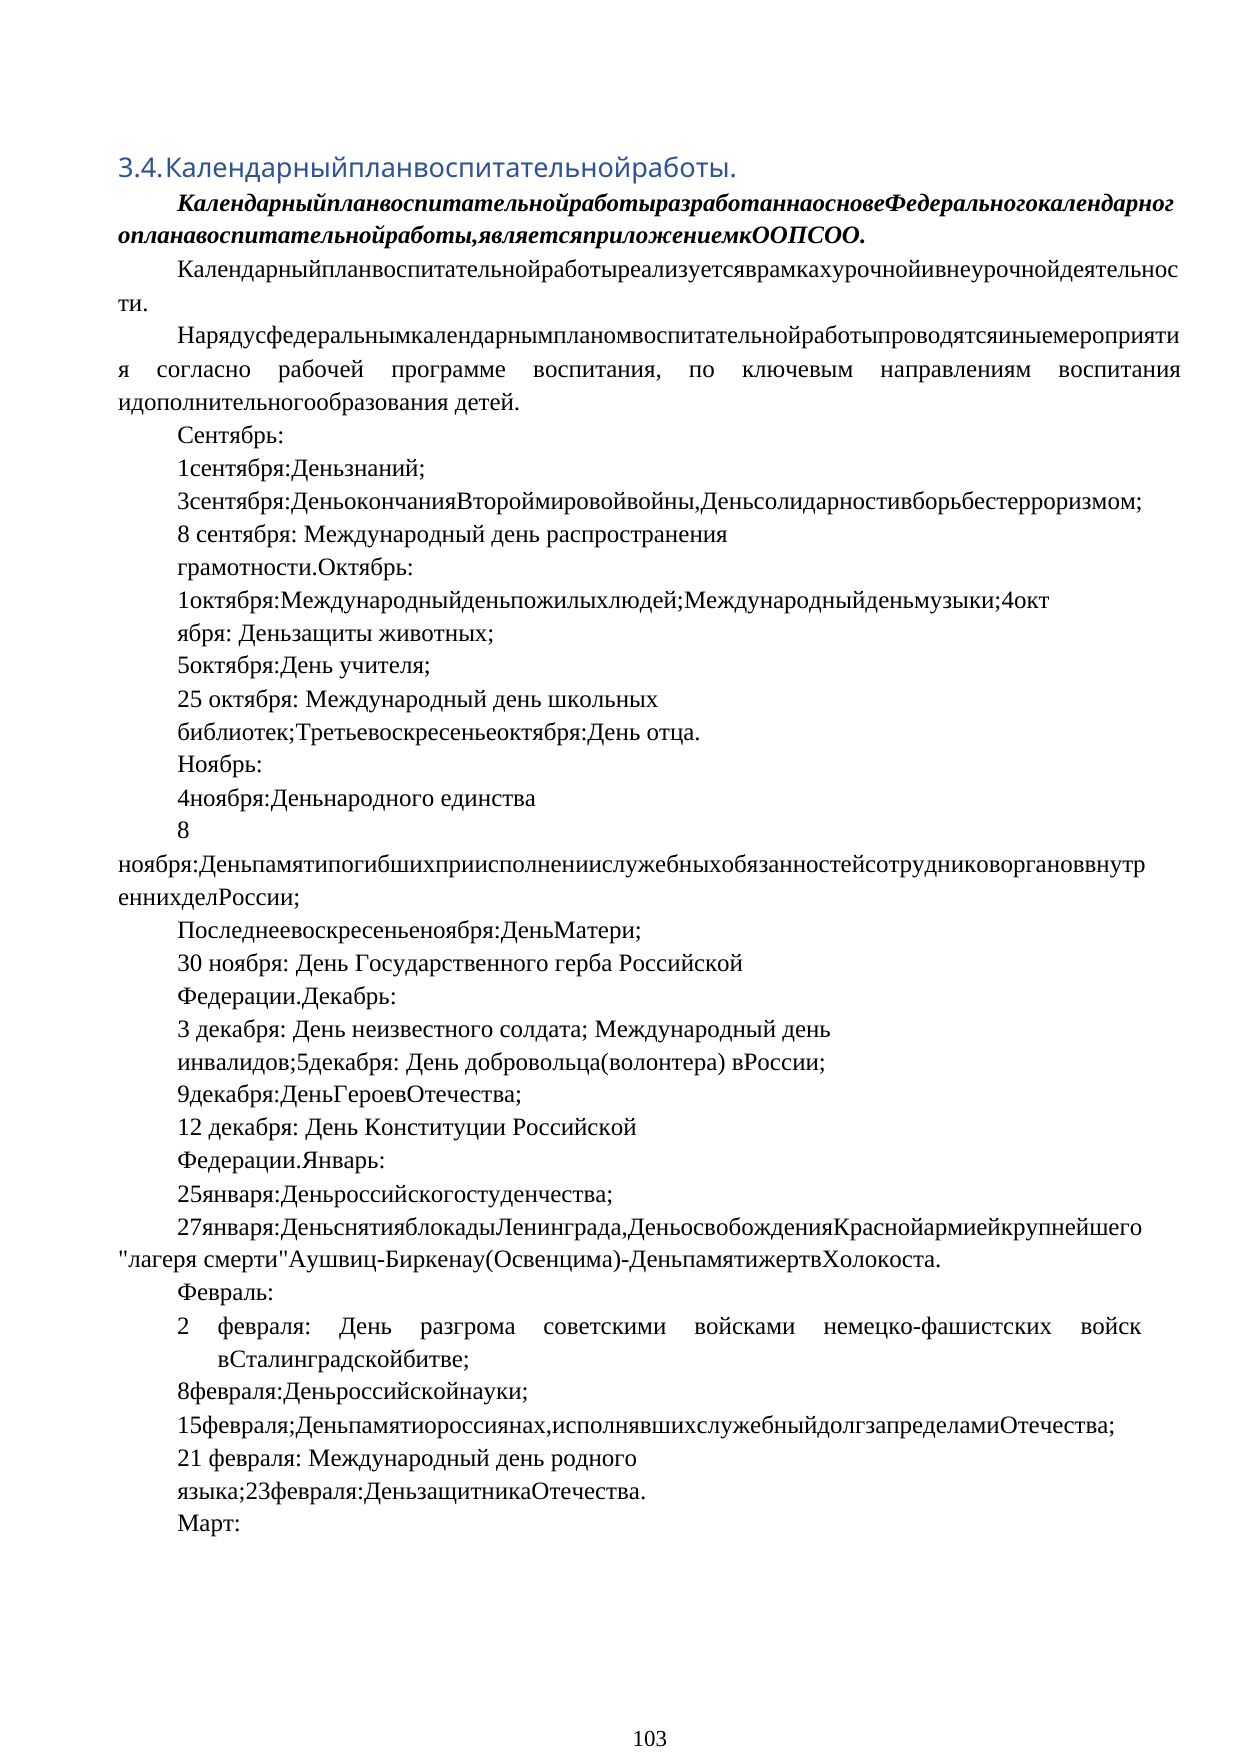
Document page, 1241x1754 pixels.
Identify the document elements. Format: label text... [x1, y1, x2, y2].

text Календарныйпланвоспитательнойработыреализуетсяврамкахурочнойивнеурочнойдеятельности. [118, 254, 1181, 316]
text 3 декабря: День неизвестного солдата; Международный день инвалидов;5декабря: День добровольца(волонтера) вРоссии; [177, 1014, 958, 1076]
text 25 октября: Международный день школьных библиотек;Третьевоскресеньеоктября:День отца. [177, 684, 784, 746]
subtitle КалендарныйпланвоспитательнойработыразработаннаосновеФедеральногокалендарногопланавоспитательнойработы,являетсяприложениемкООПСОО. [118, 188, 1183, 249]
text Ноябрь: [177, 750, 1240, 778]
text 8 сентября: Международный день распространения грамотности.Октябрь: [177, 519, 876, 581]
subtitle Календарныйпланвоспитательнойработы. [118, 148, 1240, 185]
text 1октября:Международныйденьпожилыхлюдей;Международныйденьмузыки;4октября: Деньзащиты животных; [177, 585, 1058, 647]
text 15февраля;Деньпамятиороссиянах,исполнявшихслужебныйдолгзапределамиОтечества; [118, 1410, 1157, 1438]
text 8 ноября:ДеньпамятипогибшихприисполнениислужебныхобязанностейсотрудниковоргановвнутреннихделРоссии; [118, 816, 1157, 910]
text 25января:Деньроссийскогостуденчества; [177, 1179, 1240, 1207]
text 5октября:День учителя; [177, 651, 1240, 680]
text 3сентября:ДеньокончанияВтороймировойвойны,Деньсолидарностивборьбестерроризмом; [118, 486, 1240, 514]
text Последнеевоскресеньеноября:ДеньМатери; [177, 915, 1240, 943]
text 21 февраля: Международный день родного языка;23февраля:ДеньзащитникаОтечества. [177, 1443, 713, 1504]
text 4ноября:Деньнародного единства [177, 783, 1240, 811]
text 1сентября:Деньзнаний; [177, 453, 1240, 481]
text 30 ноября: День Государственного герба Российской Федерации.Декабрь: [177, 948, 876, 1009]
text 27января:ДеньснятияблокадыЛенинграда,ДеньосвобожденияКраснойармиейкрупнейшего "лагеря смерти"Аушвиц-Биркенау(Освенцима)-ДеньпамятижертвХолокоста. [118, 1212, 1157, 1273]
text Нарядусфедеральнымкалендарнымпланомвоспитательнойработыпроводятсяиныемероприятия согласно рабочей программе воспитания, по ключевым направлениям воспитания идополнительногообразования детей. [118, 321, 1182, 415]
text 12 декабря: День Конституции Российской Федерации.Январь: [177, 1112, 769, 1174]
text Март: [177, 1509, 1240, 1537]
text 9декабря:ДеньГероевОтечества; [177, 1080, 1240, 1108]
text 8февраля:Деньроссийскойнауки; [177, 1377, 1240, 1406]
text 2 февраля: День разгрома советскими войсками немецко-фашистских войск вСталинградскойбитве; [118, 1311, 1181, 1373]
text Сентябрь: [177, 420, 1240, 448]
text Февраль: [177, 1278, 1240, 1306]
